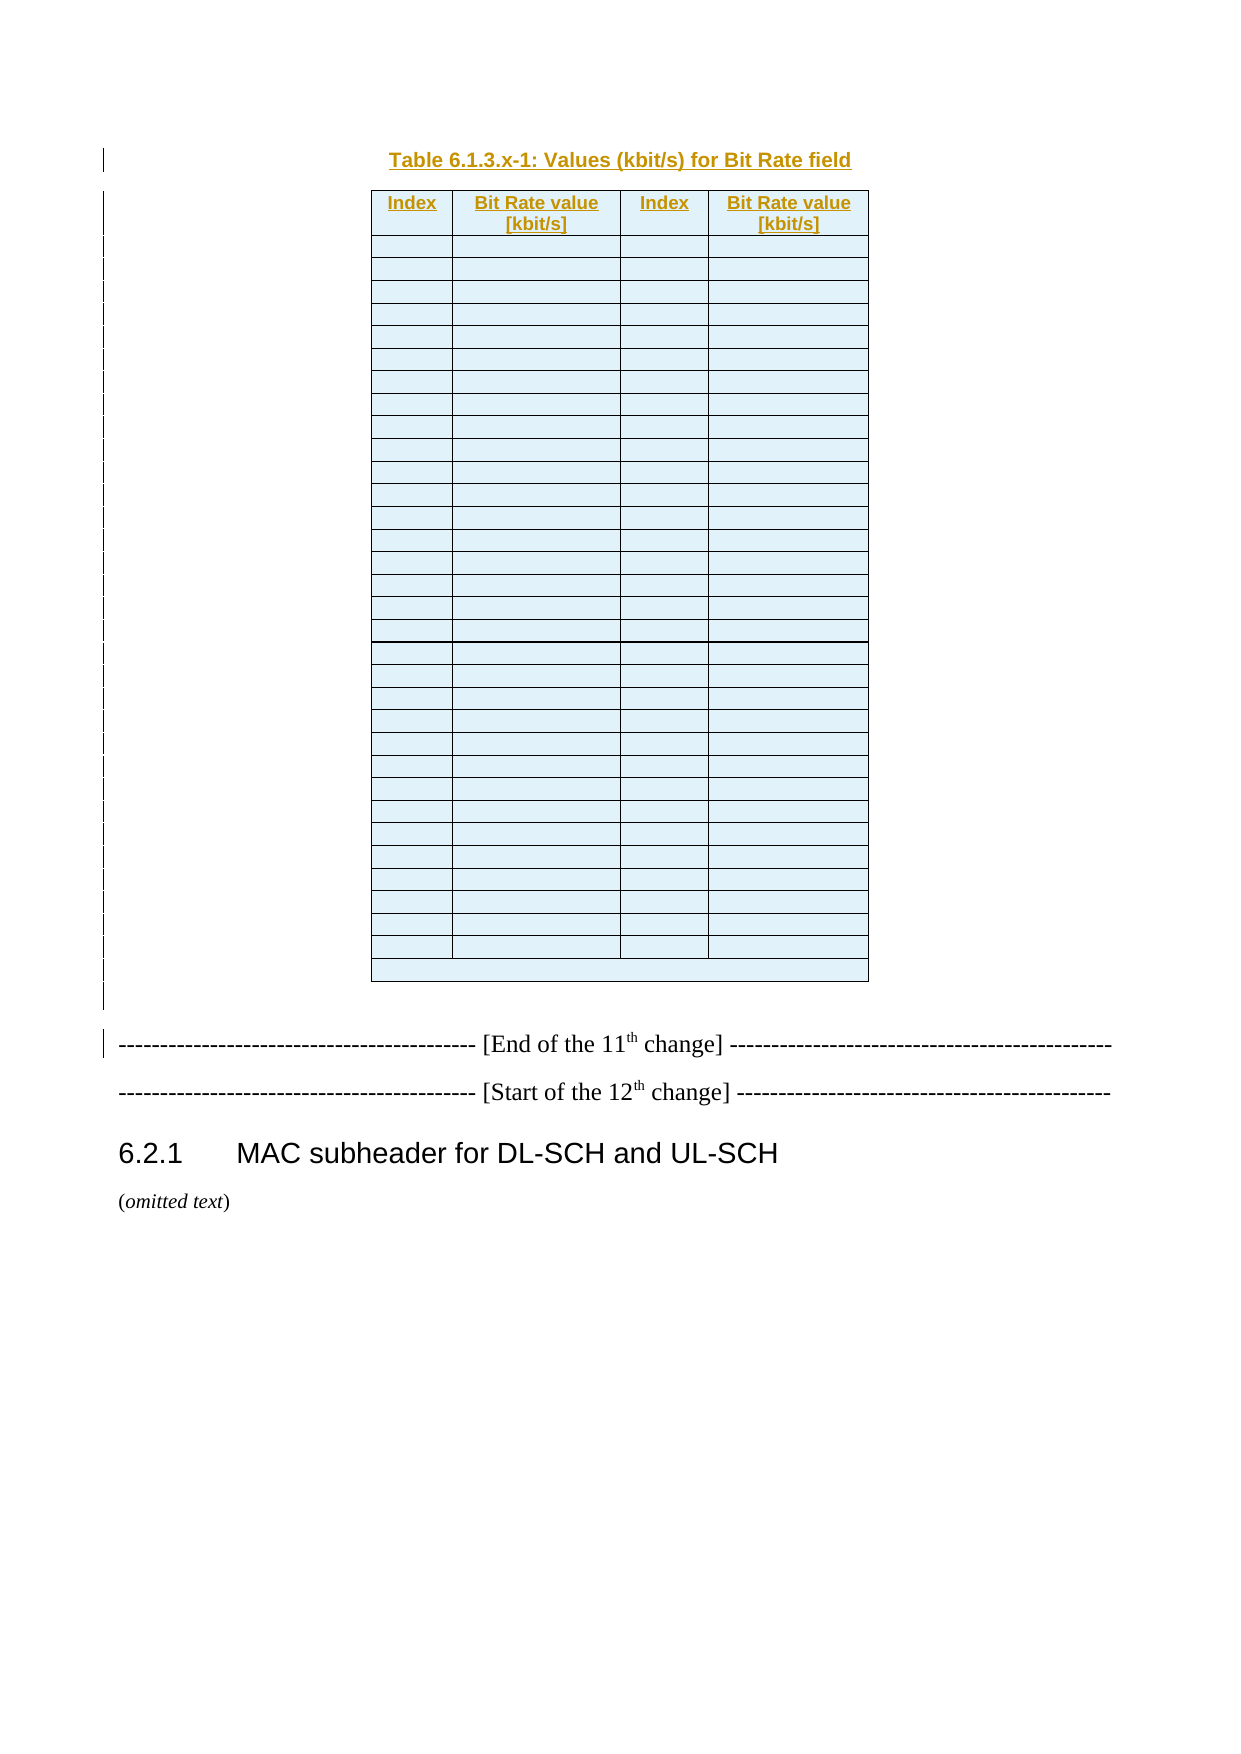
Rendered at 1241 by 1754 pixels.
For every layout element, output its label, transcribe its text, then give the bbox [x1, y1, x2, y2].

text ------------------------------------------- [End of the 11th change] ---------------------------------------------- [118, 1029, 1122, 1058]
text (omitted text) [118, 1189, 1122, 1213]
text ------------------------------------------- [Start of the 12th change] --------------------------------------------- [118, 1077, 1122, 1105]
subtitle 6.2.1 MAC subheader for DL-SCH and UL-SCH [118, 1137, 1122, 1170]
